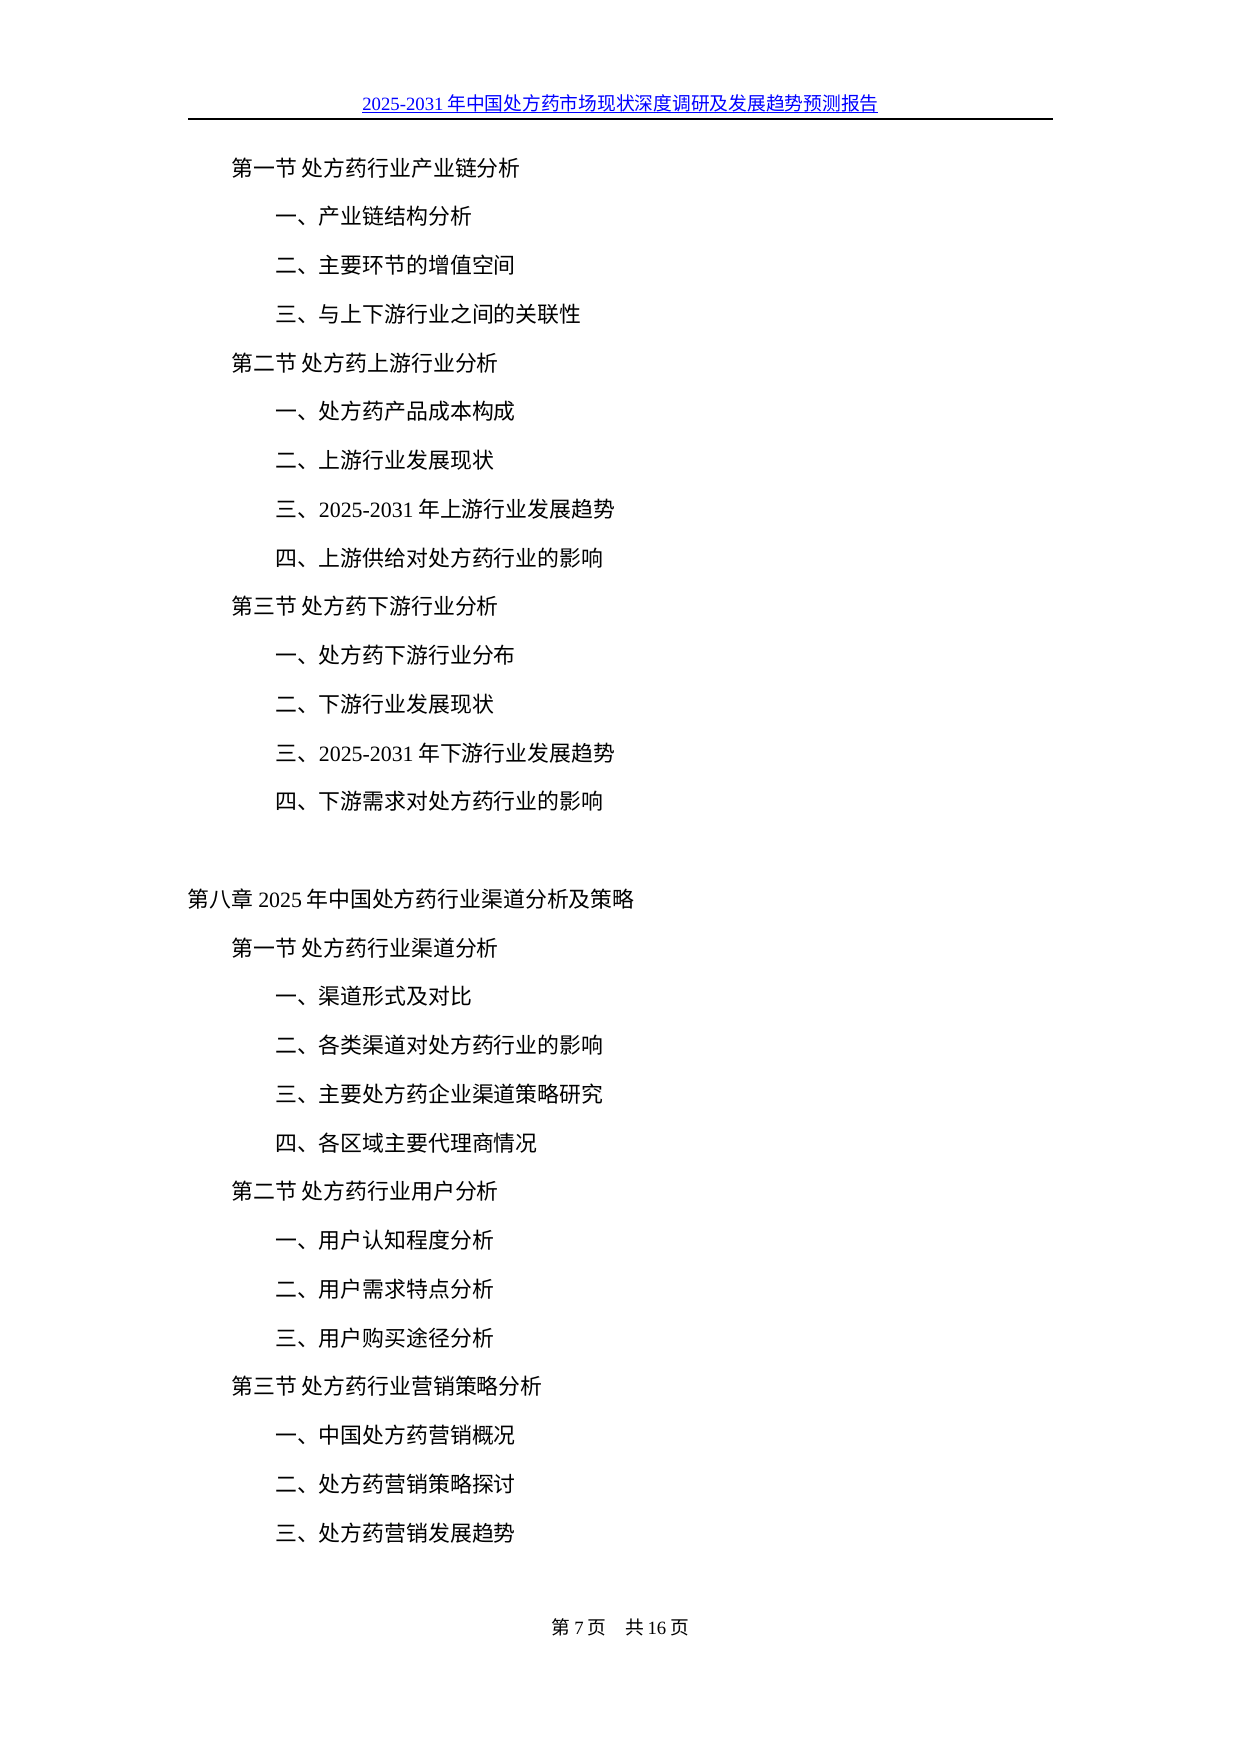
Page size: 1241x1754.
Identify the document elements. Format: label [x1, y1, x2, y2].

text [187, 150, 1053, 1548]
